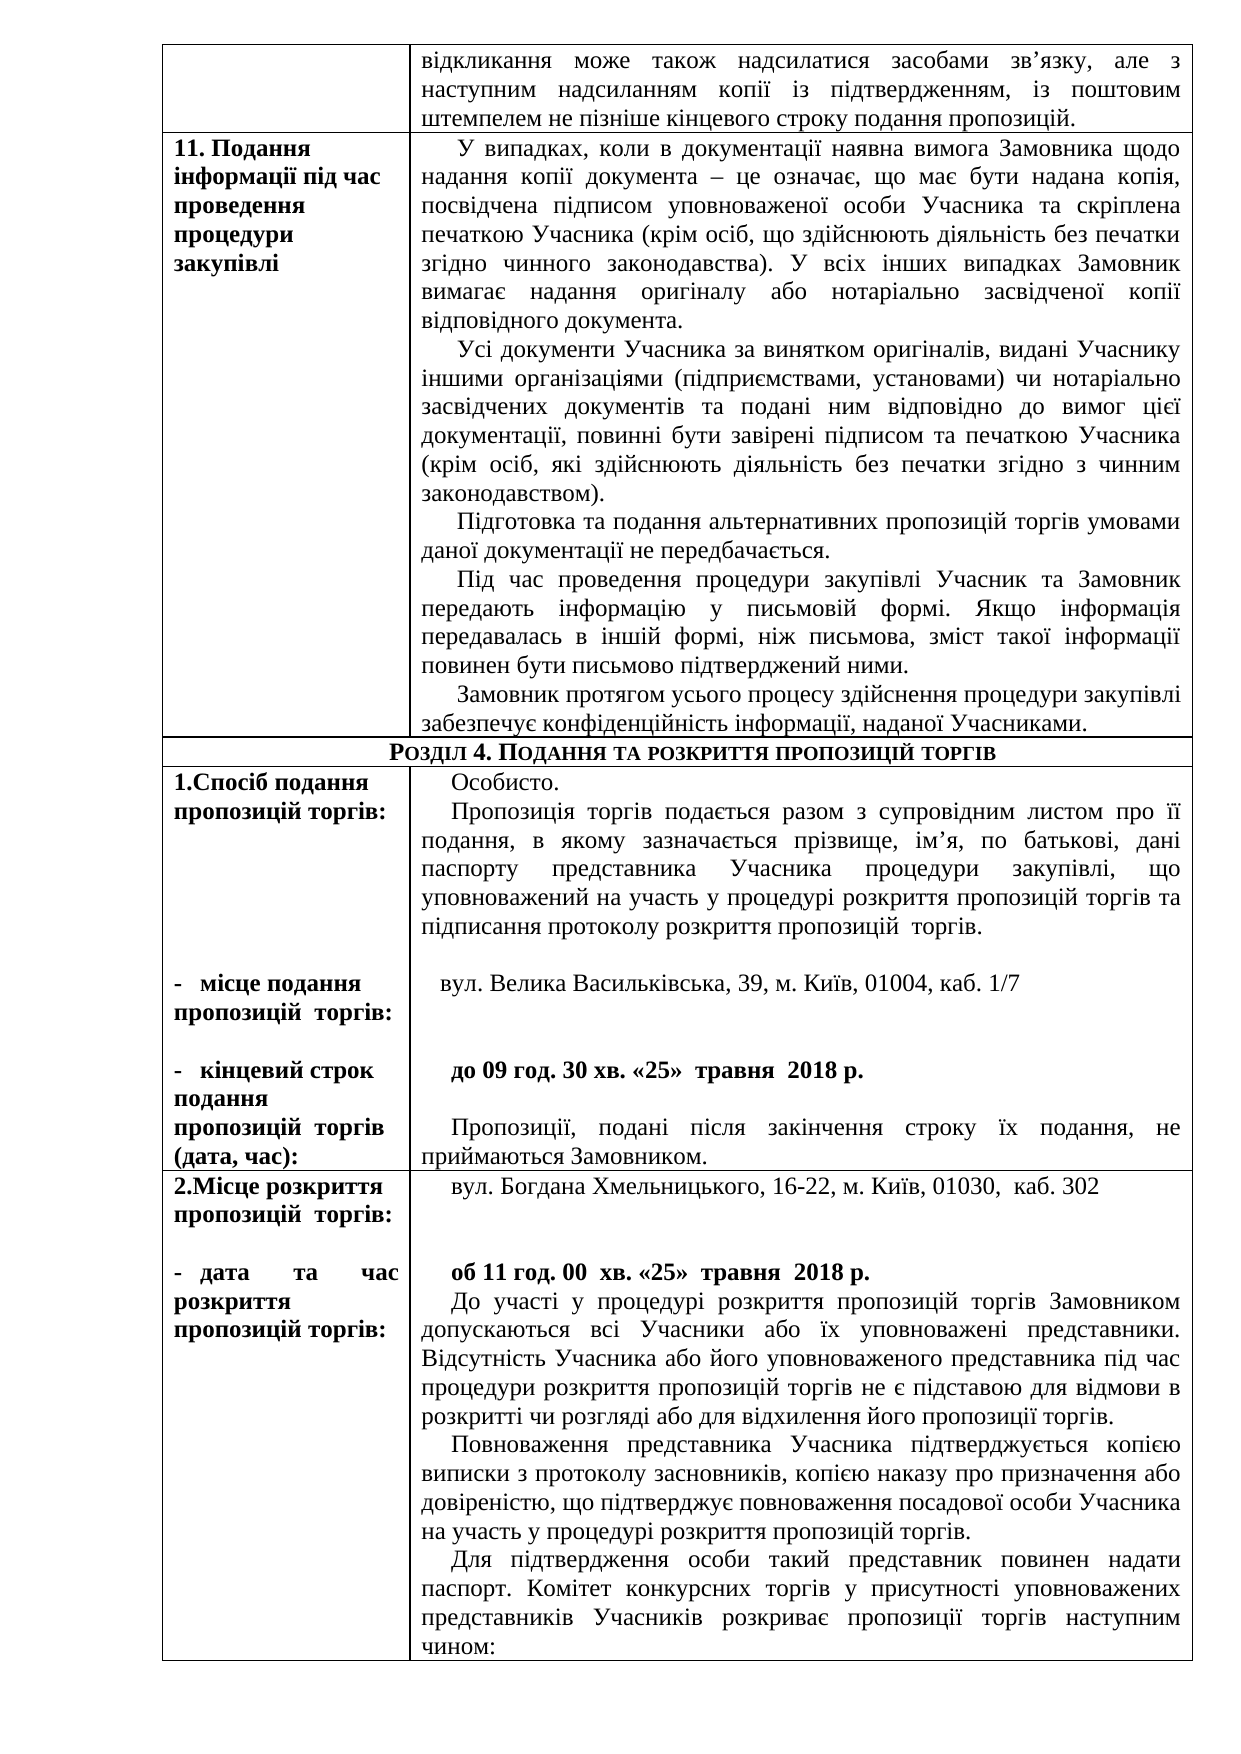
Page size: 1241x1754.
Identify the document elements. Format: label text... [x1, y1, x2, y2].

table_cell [411, 45, 1192, 132]
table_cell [163, 45, 409, 132]
table_cell Розділ 4. Подання та розкриття пропозицій торгів [163, 738, 1192, 766]
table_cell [163, 1171, 409, 1659]
table_cell У випадках, коли в документації наявна вимога Замовника щодо надання копії документа – це означає, що має бути надана копія, посвідчена підписом уповноваженої особи Учасника та скріплена печаткою Учасника (крім осіб, що здійснюють діяльність без печатки згідно чинного законодавства). У всіх інших випадках Замовник вимагає надання оригіналу або нотаріально засвідченої копії відповідного документа. Усі документи Учасника за винятком оригіналів, видані Учаснику іншими організаціями (підприємствами, установами) чи нотаріально засвідчених документів та подані ним відповідно до вимог цієї документації, повинні бути завірені підписом та печаткою Учасника (крім осіб, які здійснюють діяльність без печатки згідно з чинним законодавством). Підготовка та подання альтернативних пропозицій торгів умовами даної документації не передбачається. Під час проведення процедури закупівлі Учасник та Замовник передають інформацію у письмовій формі. Якщо інформація передавалась в іншій формі, ніж письмова, зміст такої інформації повинен бути письмово підтверджений ними. Замовник протягом усього процесу здійснення процедури закупівлі забезпечує конфіденційність інформації, наданої Учасниками. [411, 133, 1192, 736]
table_cell Особисто. Пропозиція торгів подається разом з супровідним листом про її подання, в якому зазначається прізвище, ім’я, по батькові, дані паспорту представника Учасника процедури закупівлі, що уповноважений на участь у процедурі розкриття пропозицій торгів та підписання протоколу розкриття пропозицій торгів. вул. Велика Васильківська, 39, м. Київ, 01004, каб. 1/7 до 09 год. 30 хв. «25» травня 2018 р. Пропозиції, подані після закінчення строку їх подання, не приймаються Замовником. [411, 767, 1192, 1170]
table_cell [411, 1171, 1192, 1659]
table_cell 1.Спосіб подання пропозицій торгів: місце подання пропозицій торгів: кінцевий строк подання пропозицій торгів (дата, час): [163, 767, 409, 1170]
table_cell 11. Подання інформації під час проведення процедури закупівлі [163, 133, 409, 736]
